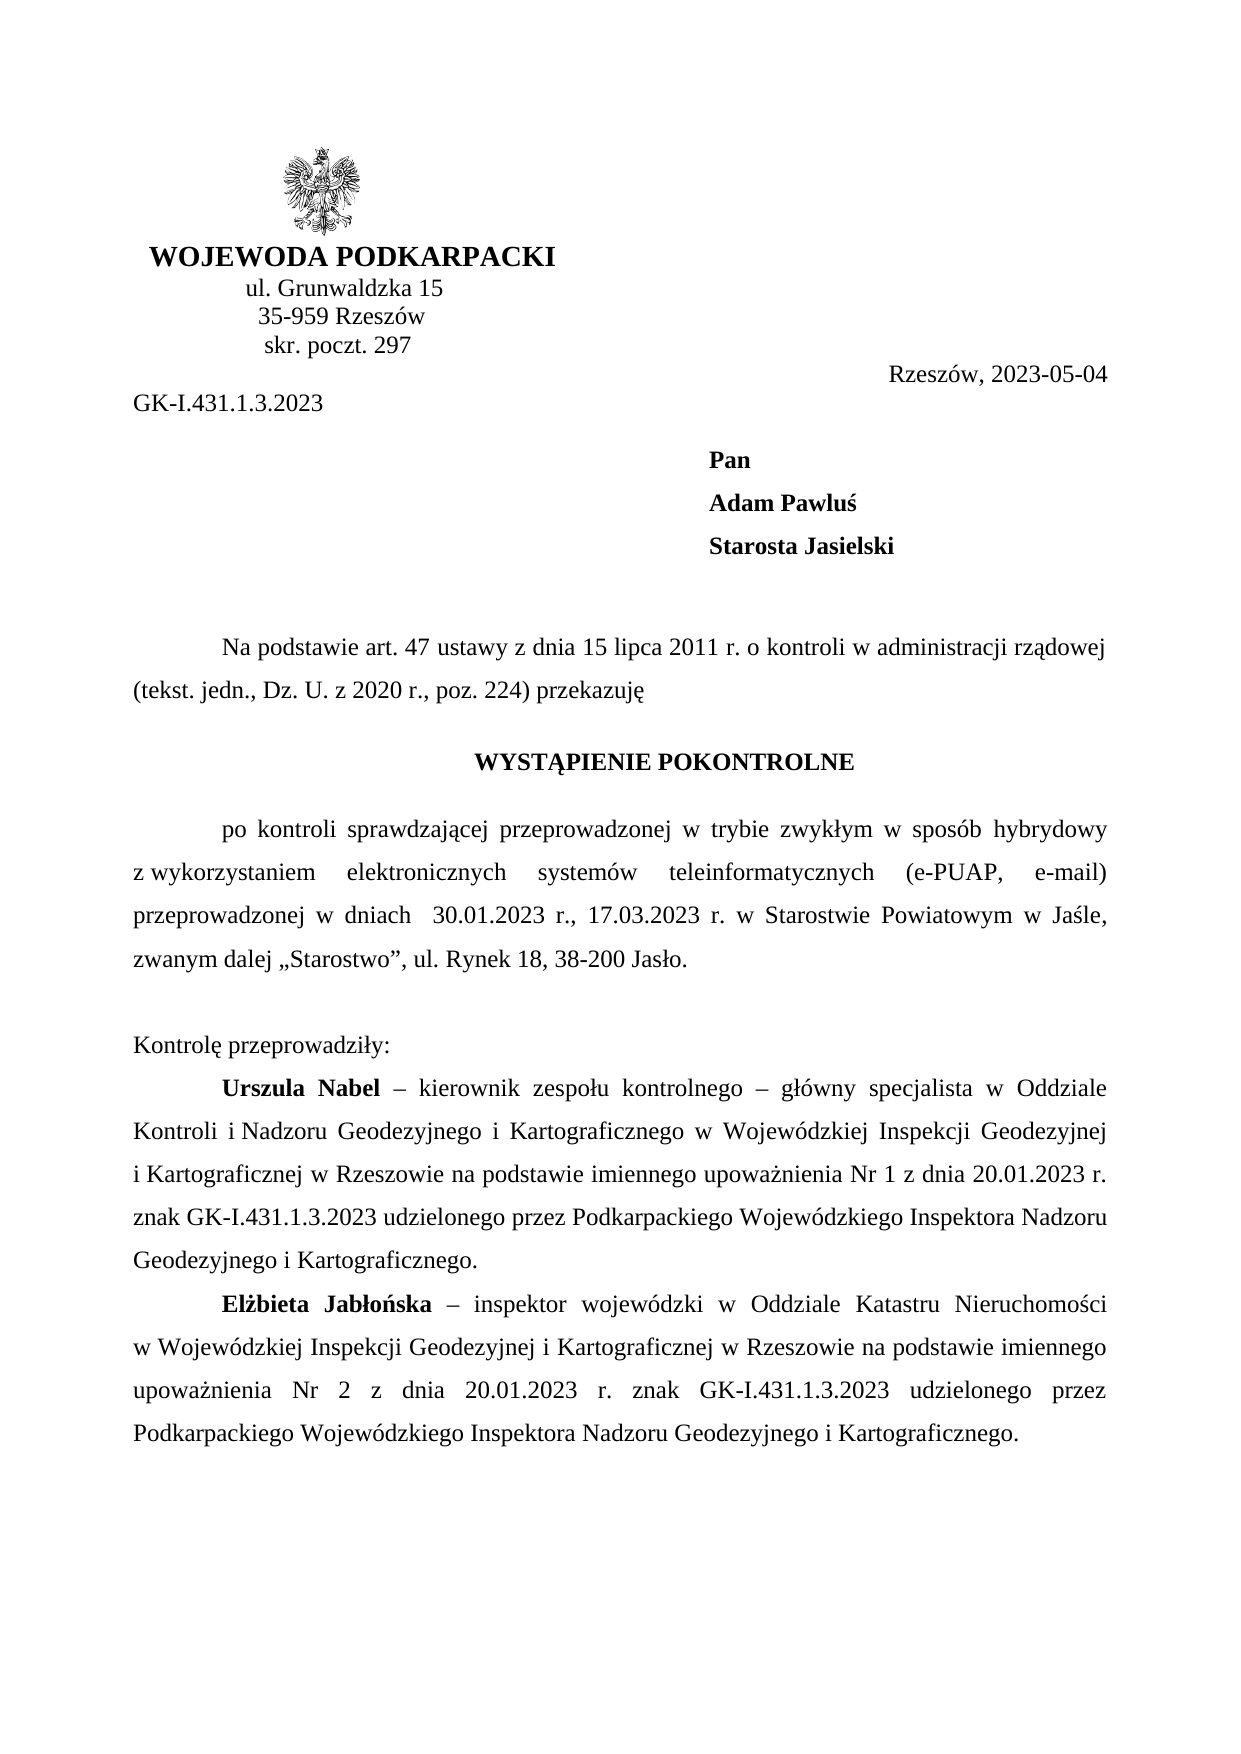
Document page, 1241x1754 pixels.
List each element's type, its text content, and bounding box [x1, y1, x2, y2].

text Kontrolę przeprowadziły: [133, 1030, 1107, 1059]
text Pan [709, 445, 1107, 474]
text Rzeszów, 2023-05-04 [77, 359, 1107, 388]
text WOJEWODA PODKARPACKI [133, 239, 1107, 273]
text WYSTĄPIENIE POKONTROLNE [133, 747, 1107, 776]
text po kontroli sprawdzającej przeprowadzonej w trybie zwykłym w sposób hybrydowy z wykorzystaniem elektronicznych systemów teleinformatycznych (e-PUAP, e-mail) przeprowadzonej w dniach 30.01.2023 r., 17.03.2023 r. w Starostwie Powiatowym w Jaśle, zwanym dalej „Starostwo”, ul. Rynek 18, 38-200 Jasło. [133, 814, 1107, 972]
text Urszula Nabel – kierownik zespołu kontrolnego – główny specjalista w Oddziale Kontroli i Nadzoru Geodezyjnego i Kartograficznego w Wojewódzkiej Inspekcji Geodezyjnej i Kartograficznej w Rzeszowie na podstawie imiennego upoważnienia Nr 1 z dnia 20.01.2023 r. znak GK-I.431.1.3.2023 udzielonego przez Podkarpackiego Wojewódzkiego Inspektora Nadzoru Geodezyjnego i Kartograficznego. [133, 1073, 1107, 1274]
text Starosta Jasielski [709, 531, 1107, 560]
text Na podstawie art. 47 ustawy z dnia 15 lipca 2011 r. o kontroli w administracji rządowej (tekst. jedn., Dz. U. z 2020 r., poz. 224) przekazuję [133, 632, 1107, 704]
text skr. poczt. 297 [77, 330, 1107, 359]
text GK-I.431.1.3.2023 [133, 388, 1107, 416]
text 35-959 Rzeszów [133, 301, 1107, 330]
text Elżbieta Jabłońska – inspektor wojewódzki w Oddziale Katastru Nieruchomości w Wojewódzkiej Inspekcji Geodezyjnej i Kartograficznej w Rzeszowie na podstawie imiennego upoważnienia Nr 2 z dnia 20.01.2023 r. znak GK-I.431.1.3.2023 udzielonego przez Podkarpackiego Wojewódzkiego Inspektora Nadzoru Geodezyjnego i Kartograficznego. [133, 1289, 1107, 1447]
text Adam Pawluś [709, 488, 1107, 517]
text ul. Grunwaldzka 15 [133, 273, 1107, 301]
